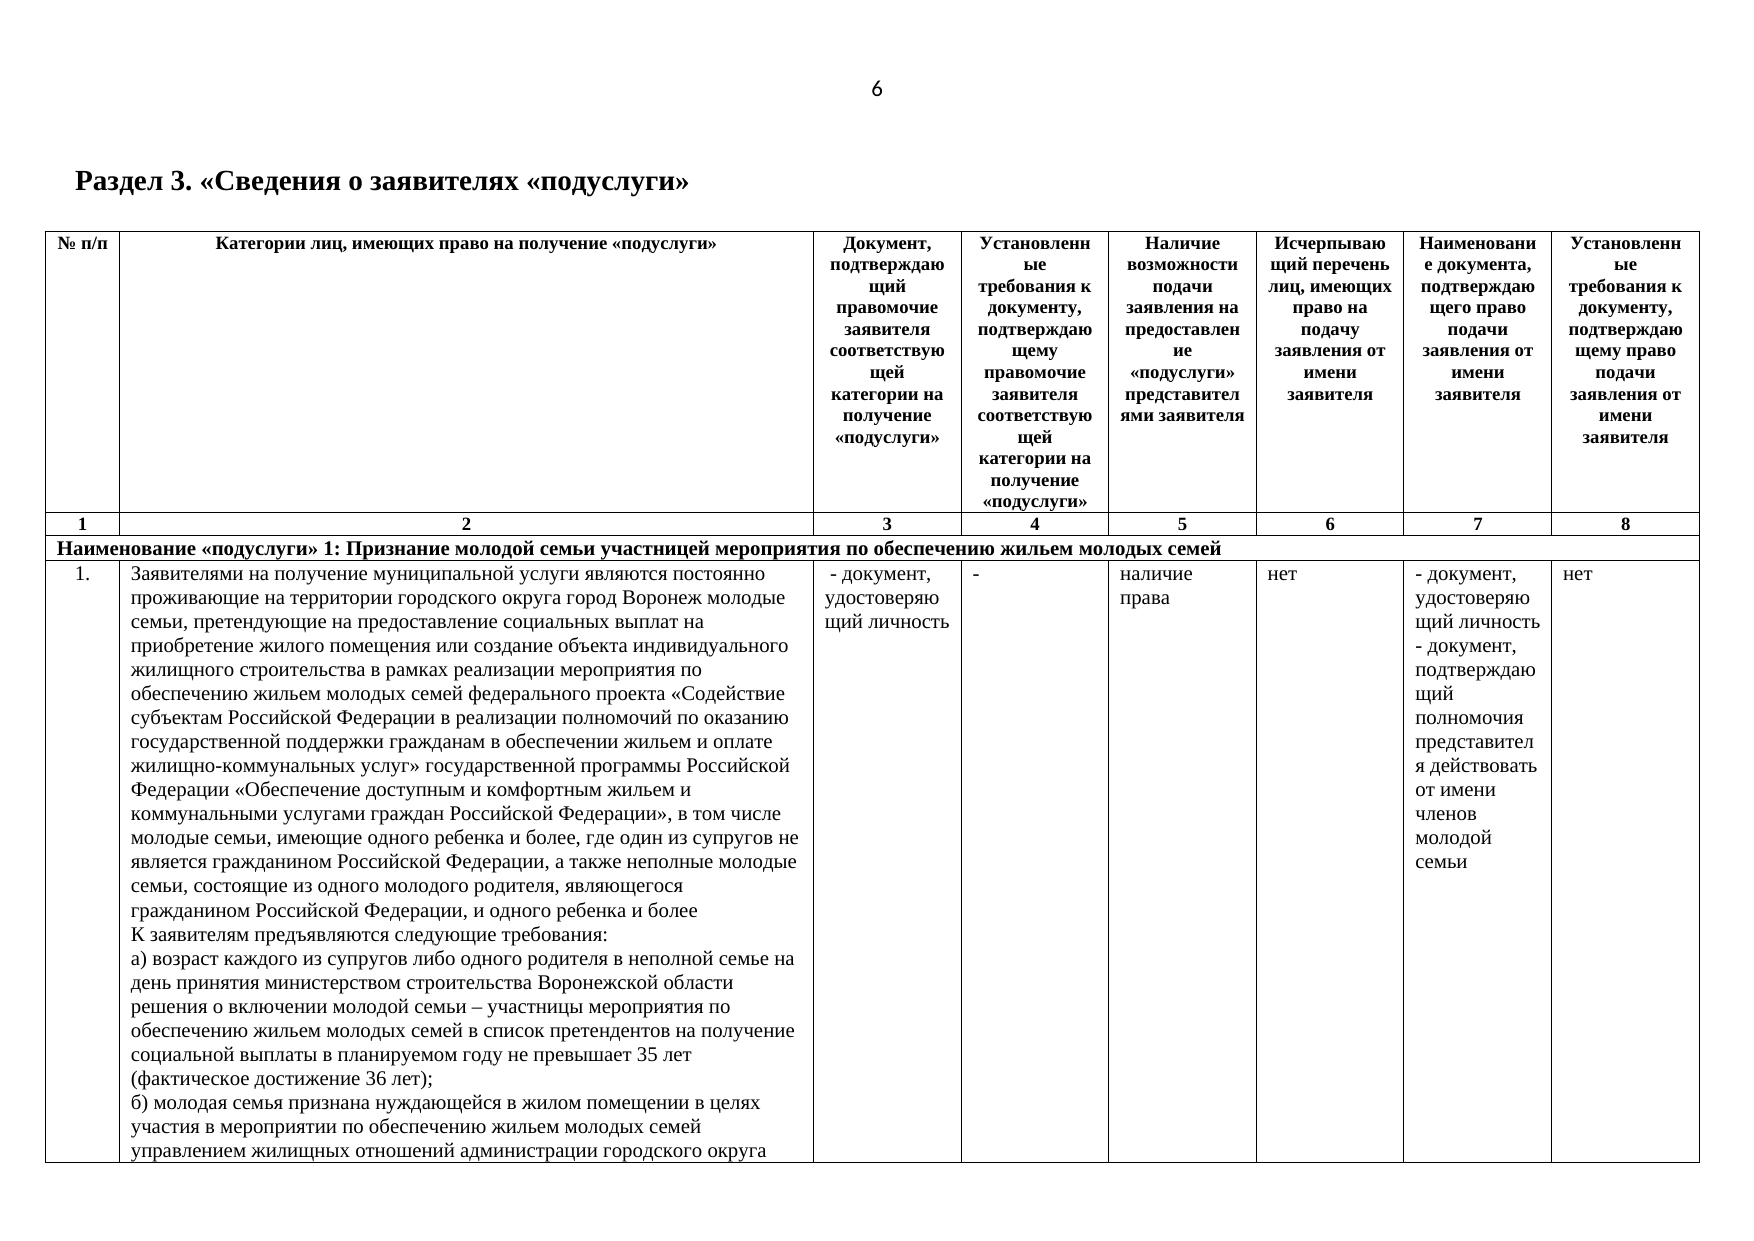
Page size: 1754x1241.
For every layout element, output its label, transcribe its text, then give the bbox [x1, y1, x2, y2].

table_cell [120, 561, 813, 1162]
table_cell 4 [962, 513, 1108, 534]
table_cell 3 [814, 513, 961, 534]
table_header № п/п [46, 232, 119, 512]
table_header Наименование документа, подтверждающего право подачи заявления от имени заявителя [1404, 232, 1551, 512]
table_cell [1404, 561, 1551, 1162]
table_cell нет [1257, 561, 1403, 1162]
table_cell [814, 561, 961, 1162]
table_cell 8 [1552, 513, 1699, 534]
table_cell 2 [120, 513, 813, 534]
table_header Категории лиц, имеющих право на получение «подуслуги» [120, 232, 813, 512]
table_cell 6 [1257, 513, 1403, 534]
table_header Установленные требования к документу, подтверждающему право подачи заявления от имени заявителя [1552, 232, 1699, 512]
table_header Наличие возможности подачи заявления на предоставление «подуслуги» представителями заявителя [1109, 232, 1256, 512]
table_header Установленные требования к документу, подтверждающему правомочие заявителя соответствующей категории на получение «подуслуги» [962, 232, 1108, 512]
table_cell Наименование «подуслуги» 1: Признание молодой семьи участницей мероприятия по обеспечению жильем молодых семей [46, 536, 1699, 559]
table_header Документ, подтверждающий правомочие заявителя соответствующей категории на получение «подуслуги» [814, 232, 961, 512]
text Раздел 3. «Сведения о заявителях «подуслуги» [75, 163, 1679, 197]
table_cell 1 [46, 513, 119, 534]
table_cell 7 [1404, 513, 1551, 534]
table_cell 5 [1109, 513, 1256, 534]
table_cell - [962, 561, 1108, 1162]
table_header Исчерпывающий перечень лиц, имеющих право на подачу заявления от имени заявителя [1257, 232, 1403, 512]
table_cell нет [1552, 561, 1699, 1162]
table_cell 1. [46, 561, 119, 1162]
table_cell наличие права [1109, 561, 1256, 1162]
